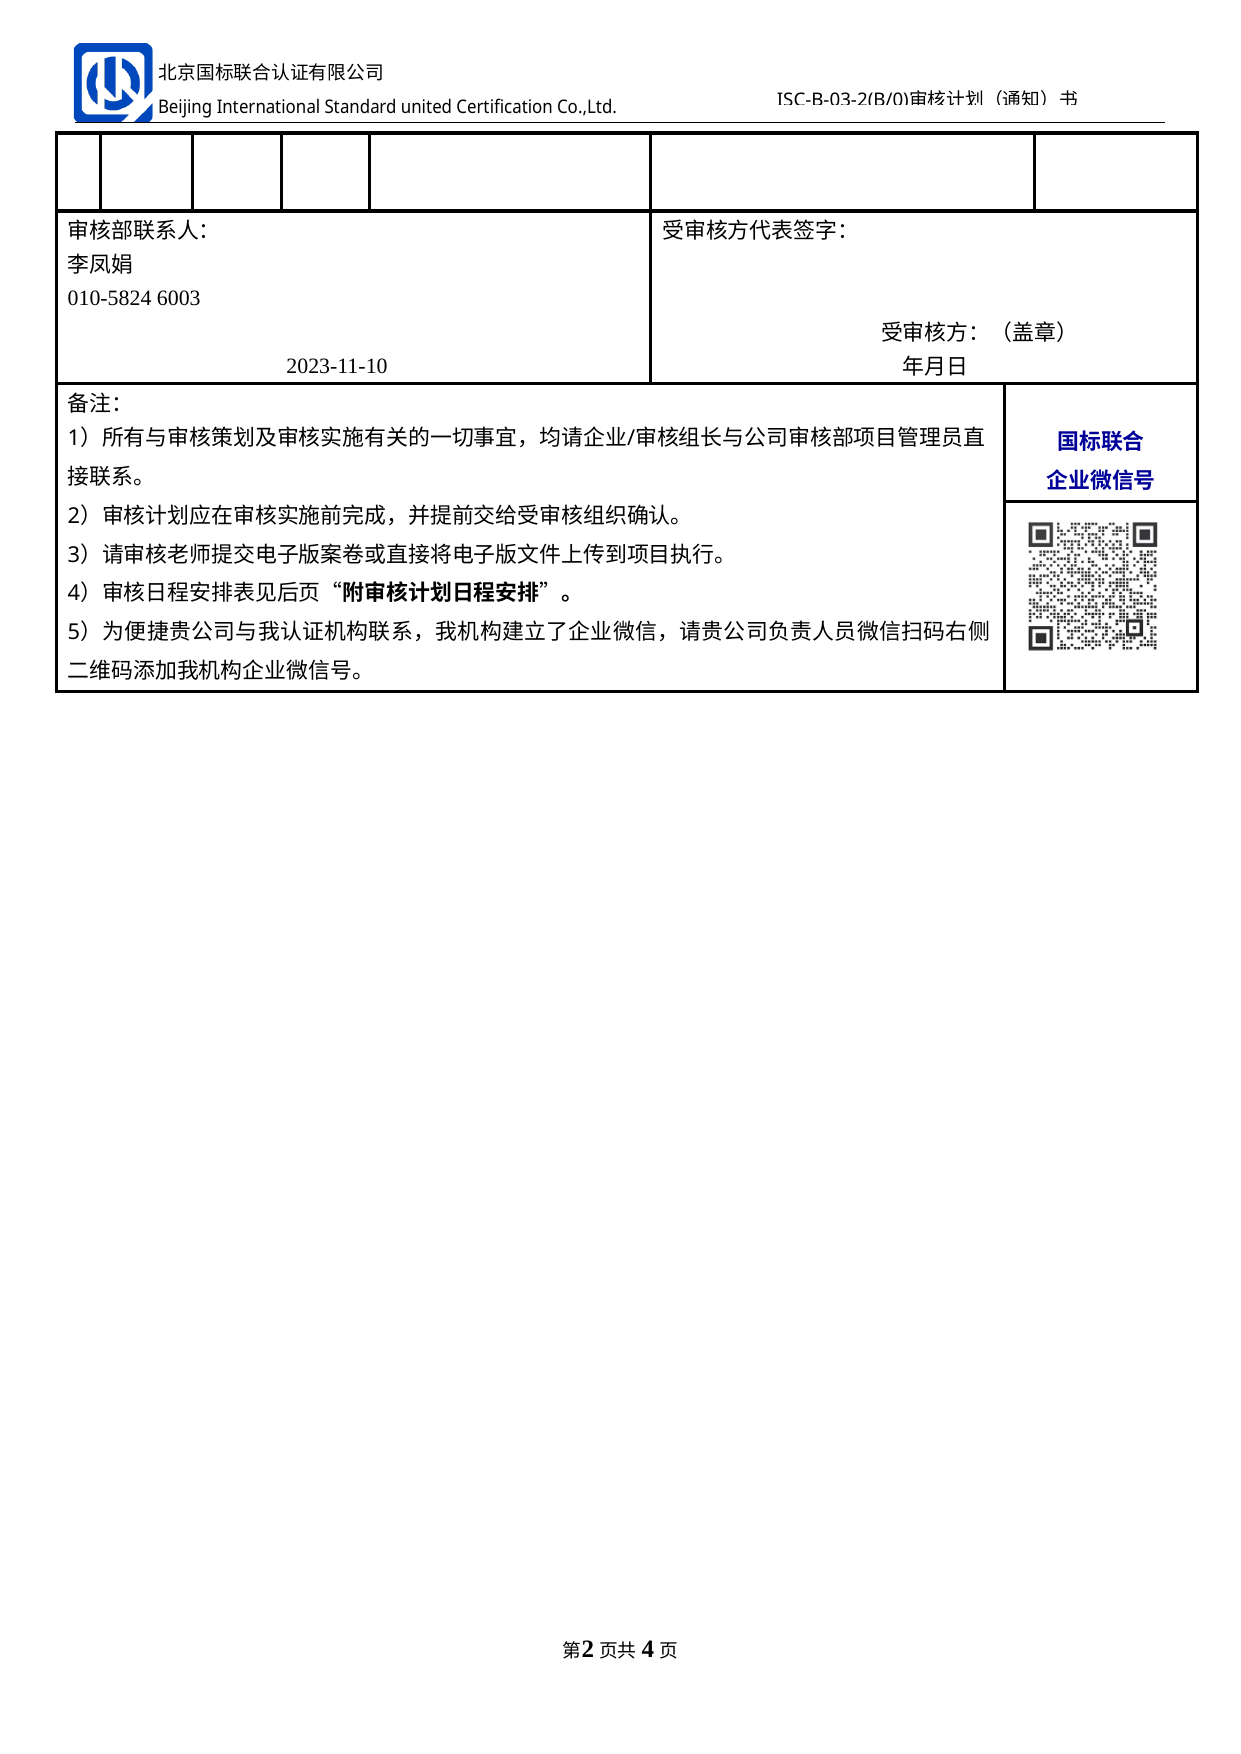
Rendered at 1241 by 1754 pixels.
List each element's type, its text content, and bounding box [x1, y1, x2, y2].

table_cell 审核部联系人： 李凤娟 010-5824 6003 2023-11-10 [58, 213, 649, 382]
table_cell [102, 135, 191, 209]
picture [1020, 516, 1166, 660]
table_cell [1036, 135, 1196, 209]
table_cell [652, 135, 1033, 209]
table_cell 受审核方代表签字： 受审核方：（盖章） 年月日 [652, 213, 1196, 382]
table_cell [371, 135, 649, 209]
table_cell [1006, 503, 1196, 690]
table_cell [194, 135, 280, 209]
table_cell [58, 135, 99, 209]
table_cell 国标联合 企业微信号 [1006, 385, 1196, 500]
table_cell [283, 135, 368, 209]
picture [73, 43, 153, 123]
table_cell 备注： 1）所有与审核策划及审核实施有关的一切事宜，均请企业/审核组长与公司审核部项目管理员直接联系。 2）审核计划应在审核实施前完成，并提前交给受审核组织确认。 3）请审核老师提交电子版案卷或直接将电子版文件上传到项目执行。 4）审核日程安排表见后页“附审核计划日程安排”。 5）为便捷贵公司与我认证机构联系，我机构建立了企业微信，请贵公司负责人员微信扫码右侧二维码添加我机构企业微信号。 [58, 385, 1003, 690]
